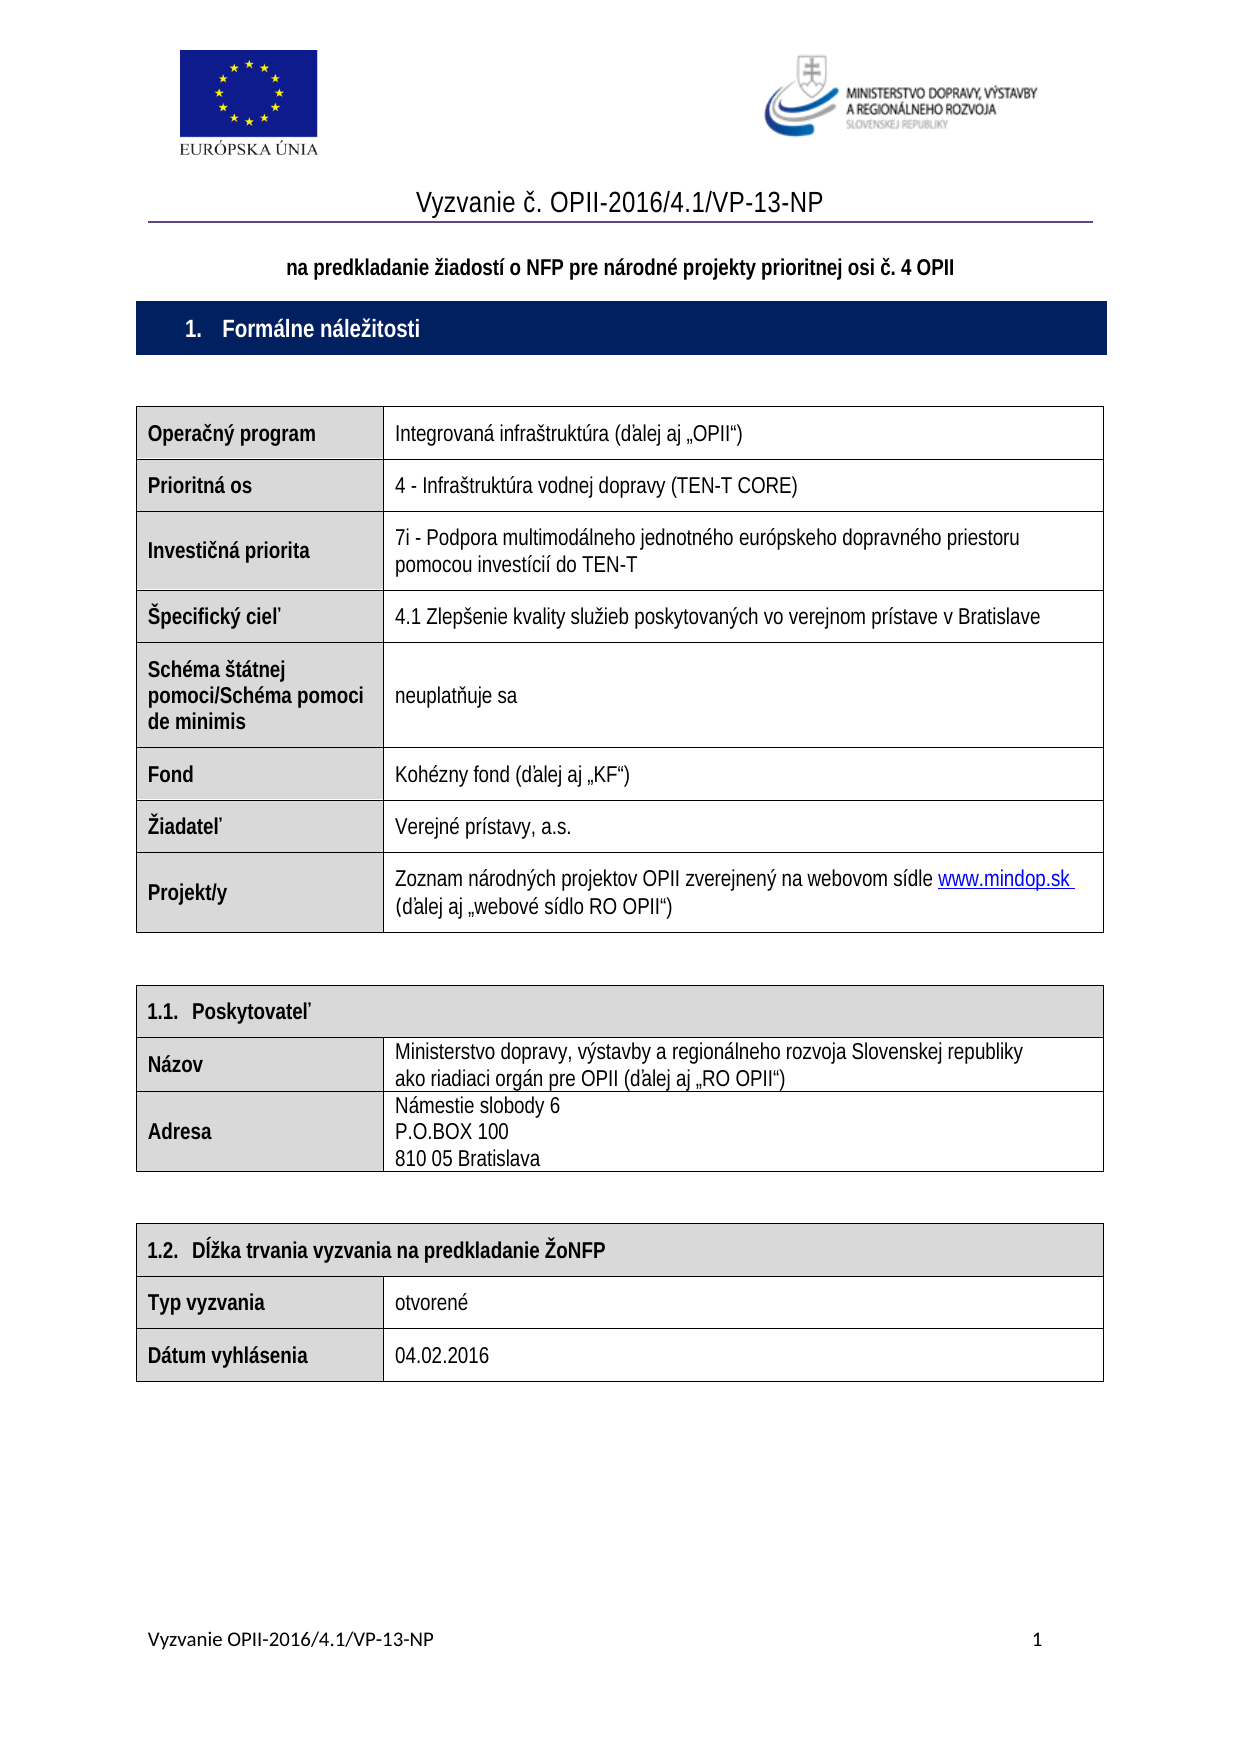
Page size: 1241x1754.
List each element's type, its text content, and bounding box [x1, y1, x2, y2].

table_cell Námestie slobody 6 P.O.BOX 100 810 05 Bratislava [384, 1092, 1103, 1171]
table_header Formálne náležitosti [136, 301, 1107, 355]
table_cell Kohézny fond (ďalej aj „KF“) [384, 748, 1103, 799]
table_cell Dátum vyhlásenia [137, 1329, 383, 1381]
table_cell 04.02.2016 [384, 1329, 1103, 1381]
table_cell Typ vyzvania [137, 1277, 383, 1328]
table_header Poskytovateľ [137, 986, 1103, 1037]
table_cell Ministerstvo dopravy, výstavby a regionálneho rozvoja Slovenskej republiky ako riadiaci orgán pre OPII (ďalej aj „RO OPII“) [384, 1038, 1103, 1091]
table_cell Žiadateľ [137, 801, 383, 852]
table_cell Prioritná os [137, 460, 383, 511]
table_cell Verejné prístavy, a.s. [384, 801, 1103, 852]
table_cell Fond [137, 748, 383, 799]
picture [179, 50, 318, 148]
table_header Operačný program [137, 407, 383, 458]
table_cell Špecifický cieľ [137, 591, 383, 642]
picture [757, 50, 1043, 148]
title Vyzvanie č. OPII-2016/4.1/VP-13-NP [148, 148, 1093, 221]
table_cell Zoznam národných projektov OPII zverejnený na webovom sídle www.mindop.sk (ďalej aj „webové sídlo RO OPII“) [384, 853, 1103, 932]
table_cell Investičná priorita [137, 512, 383, 589]
table_header Dĺžka trvania vyzvania na predkladanie ŽoNFP [137, 1224, 1103, 1276]
table_cell Adresa [137, 1092, 383, 1171]
table_cell 4 - Infraštruktúra vodnej dopravy (TEN-T CORE) [384, 460, 1103, 511]
table_header Integrovaná infraštruktúra (ďalej aj „OPII“) [384, 407, 1103, 458]
text na predkladanie žiadostí o NFP pre národné projekty prioritnej osi č. 4 OPII [148, 254, 1093, 280]
table_cell Schéma štátnej pomoci/Schéma pomoci de minimis [137, 643, 383, 747]
table_cell Názov [137, 1038, 383, 1091]
table_cell otvorené [384, 1277, 1103, 1328]
table_cell 7i - Podpora multimodálneho jednotného európskeho dopravného priestoru pomocou investícií do TEN-T [384, 512, 1103, 589]
table_cell Projekt/y [137, 853, 383, 932]
table_cell 4.1 Zlepšenie kvality služieb poskytovaných vo verejnom prístave v Bratislave [384, 591, 1103, 642]
table_cell neuplatňuje sa [384, 643, 1103, 747]
